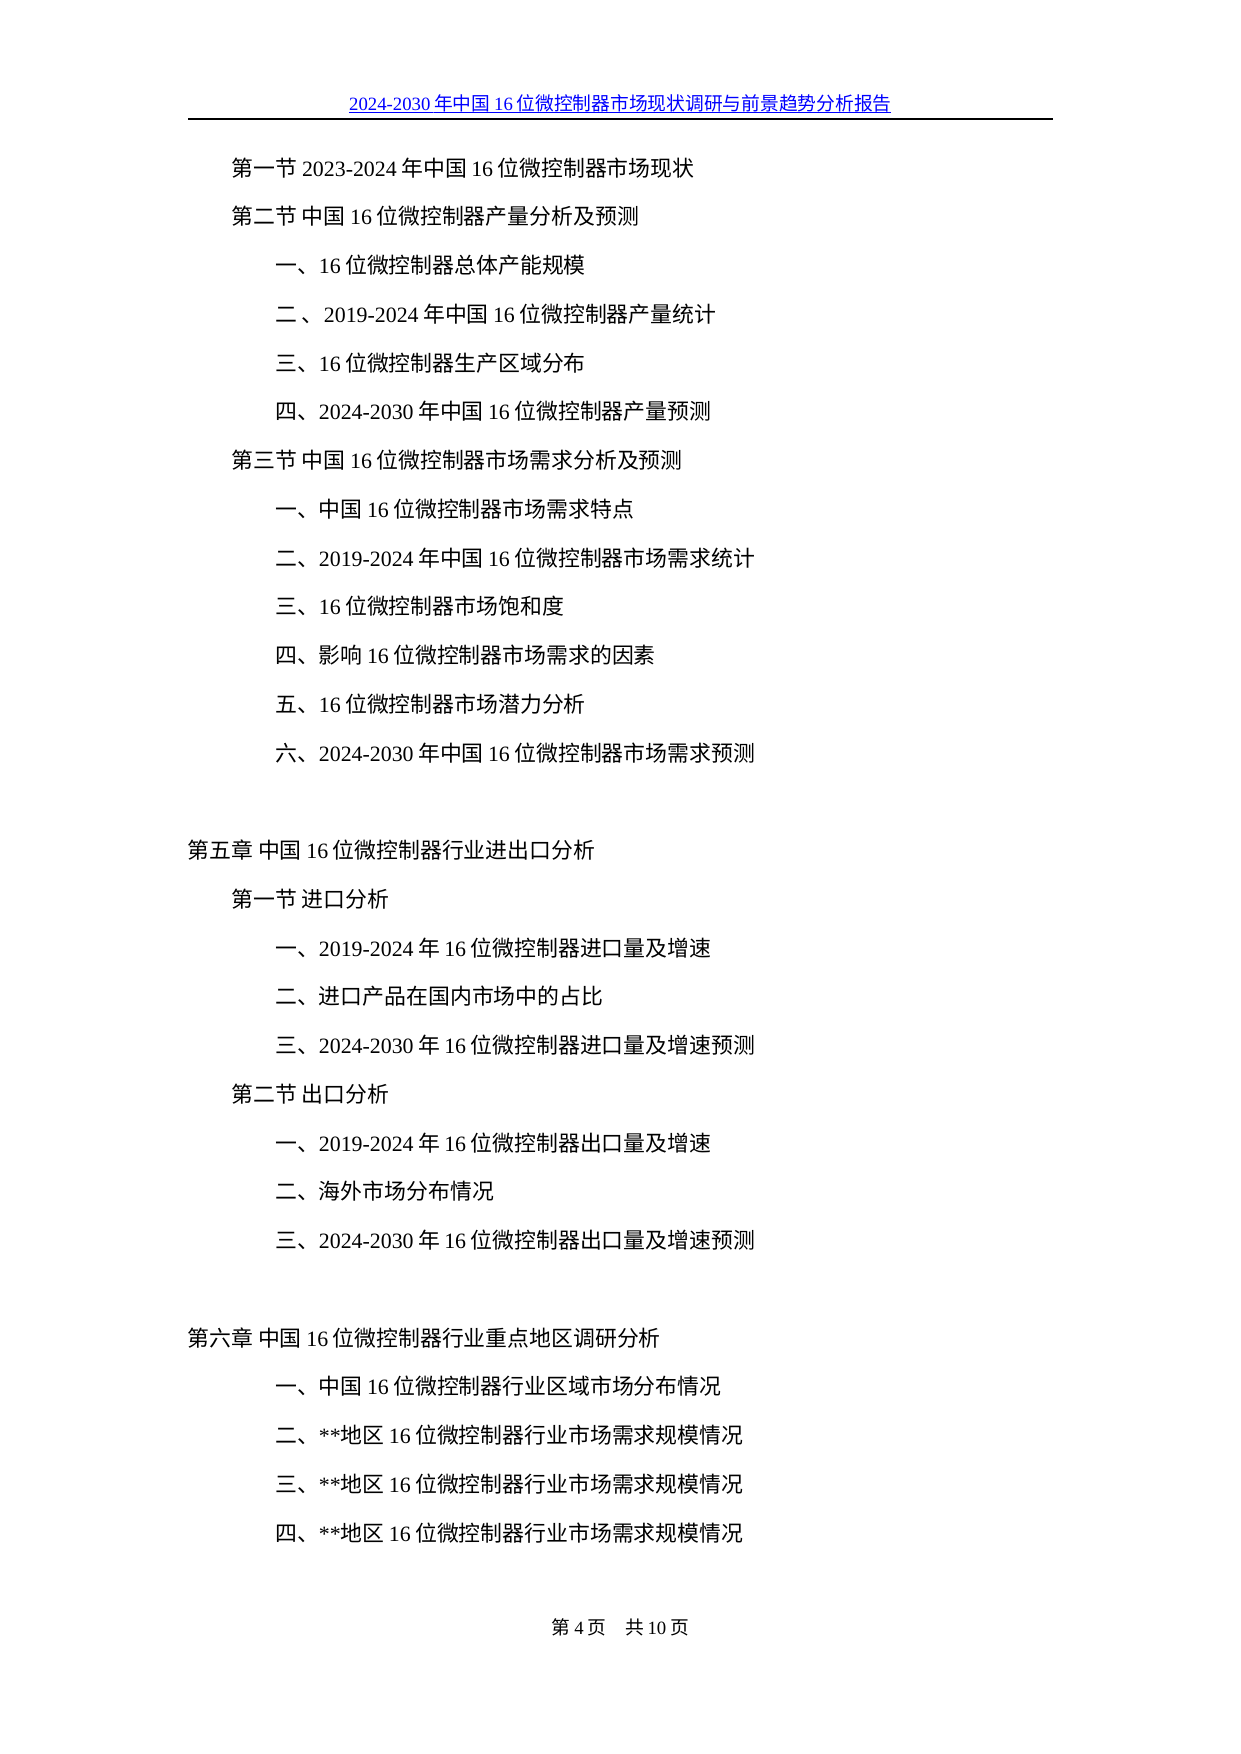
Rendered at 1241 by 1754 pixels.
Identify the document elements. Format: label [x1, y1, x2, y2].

text [187, 150, 1053, 1548]
